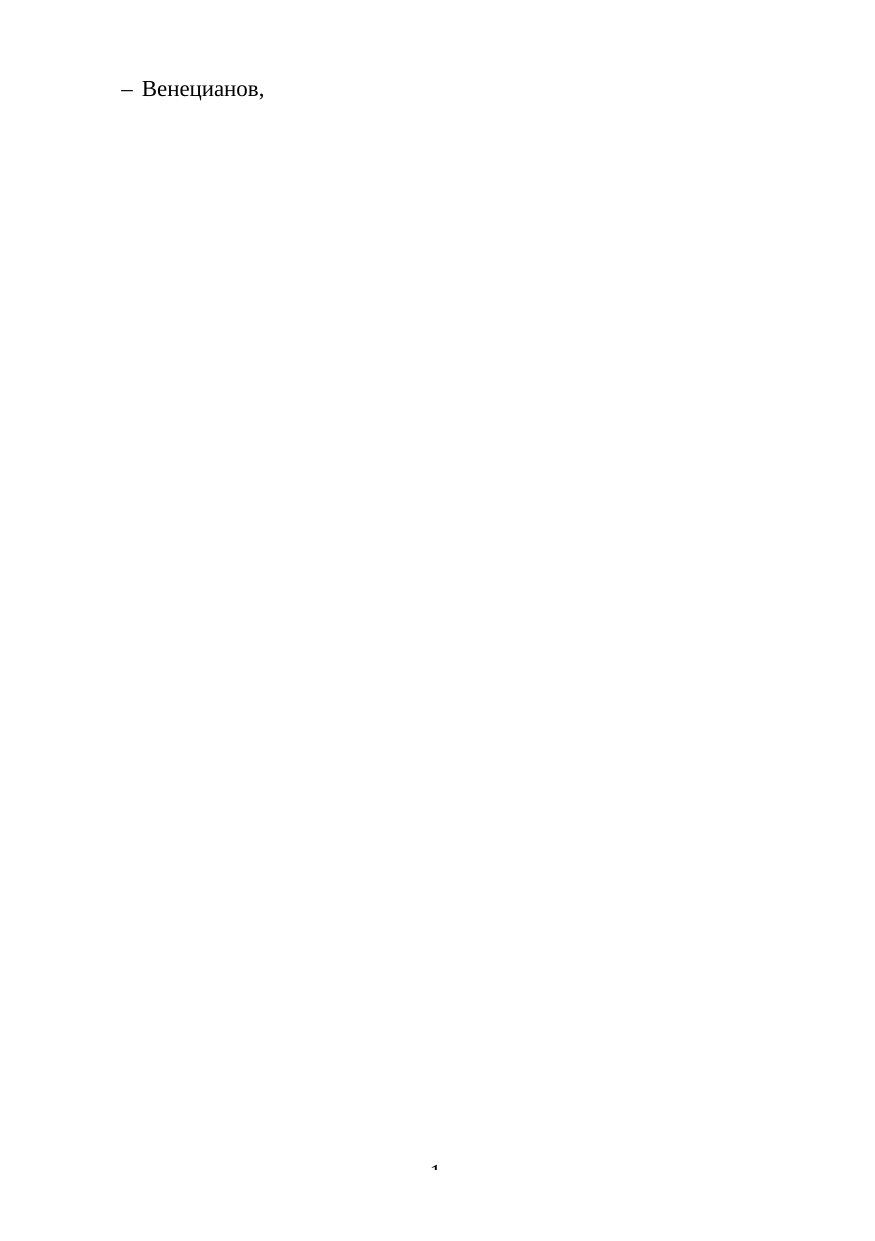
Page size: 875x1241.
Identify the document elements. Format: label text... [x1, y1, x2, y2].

list Венецианов, [121, 75, 799, 101]
